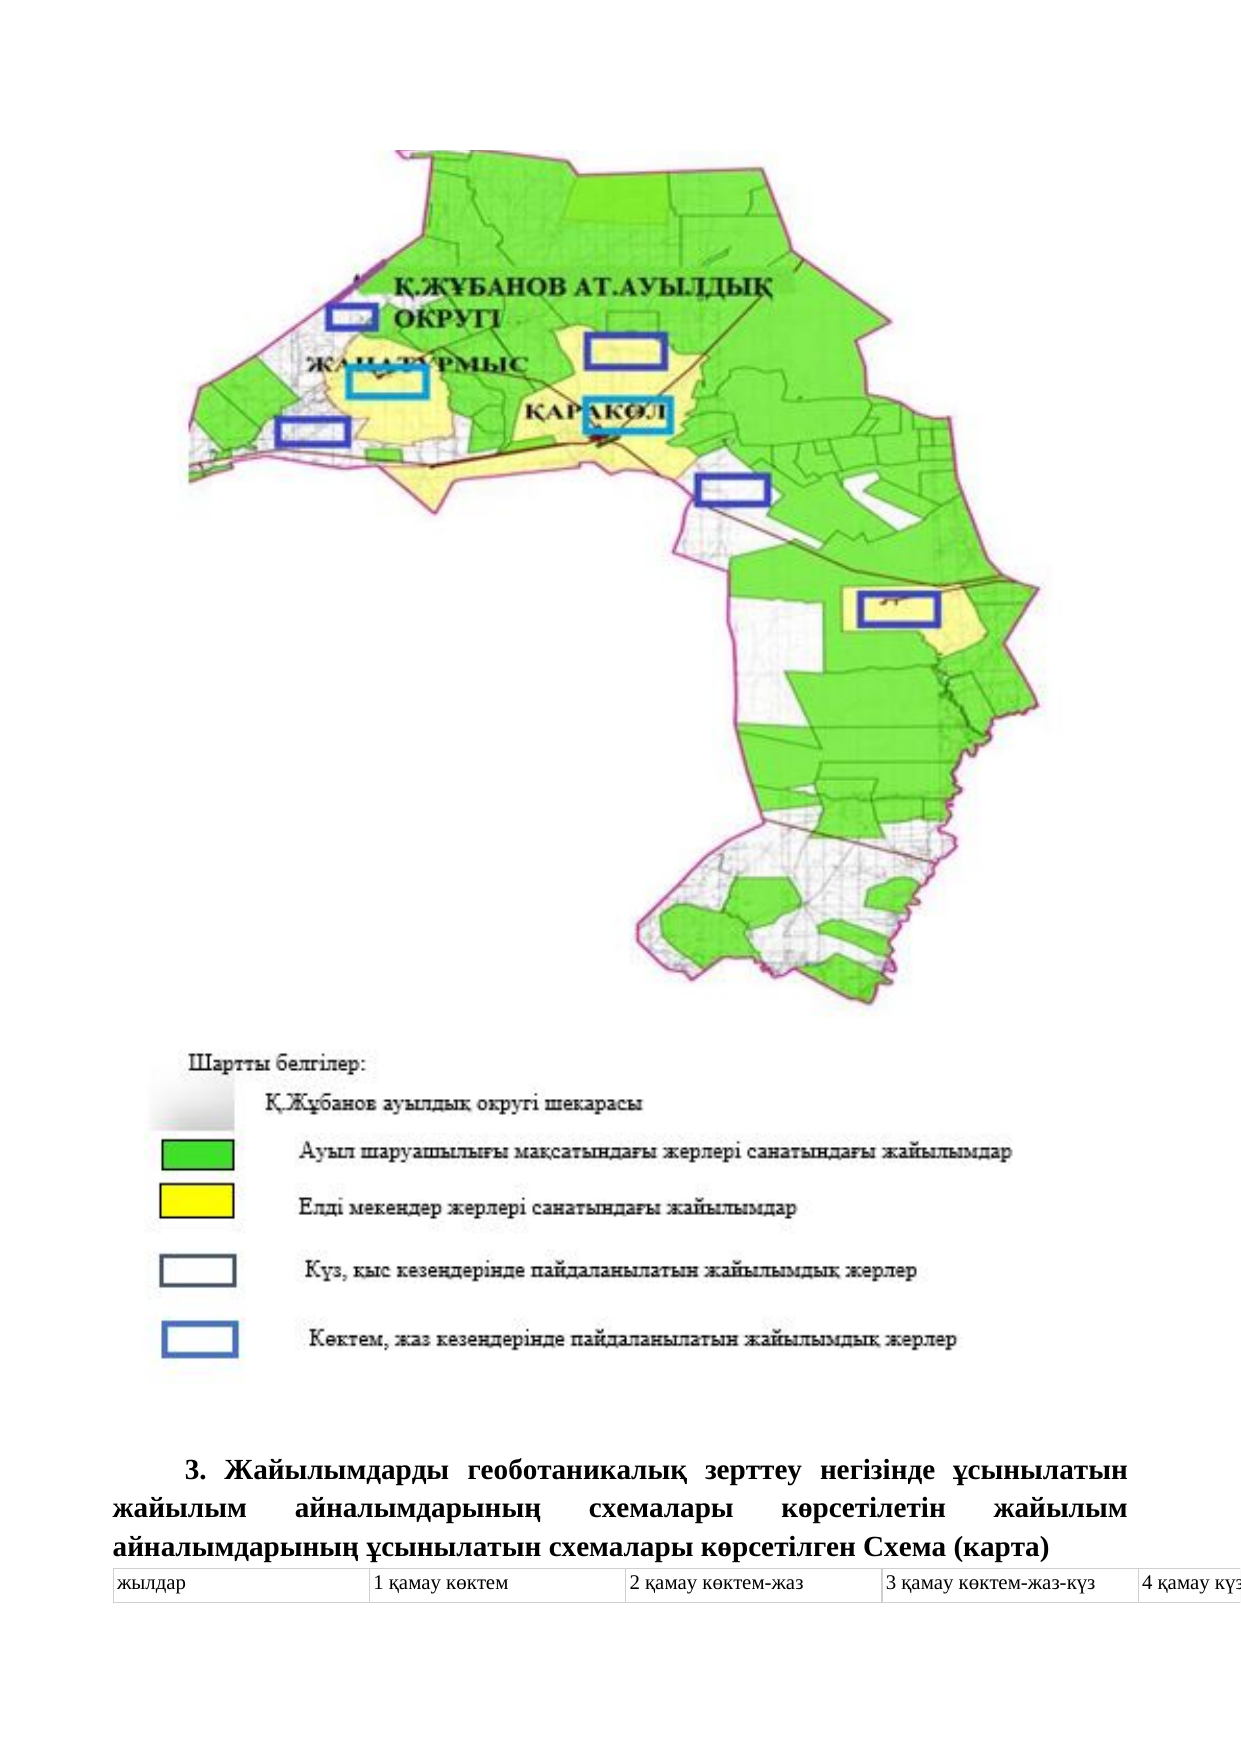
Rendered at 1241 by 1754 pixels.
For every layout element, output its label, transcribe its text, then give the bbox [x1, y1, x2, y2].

text 3. Жайылымдарды геоботаникалық зерттеу негізінде ұсынылатын жайылым айналымдарының схемалары көрсетілетін жайылым айналымдарының ұсынылатын схемалары көрсетілген Схема (карта) [112, 1452, 1128, 1562]
picture [112, 150, 1067, 1388]
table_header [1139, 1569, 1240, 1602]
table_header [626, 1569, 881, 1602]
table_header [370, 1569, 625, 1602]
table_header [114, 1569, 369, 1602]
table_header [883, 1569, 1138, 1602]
